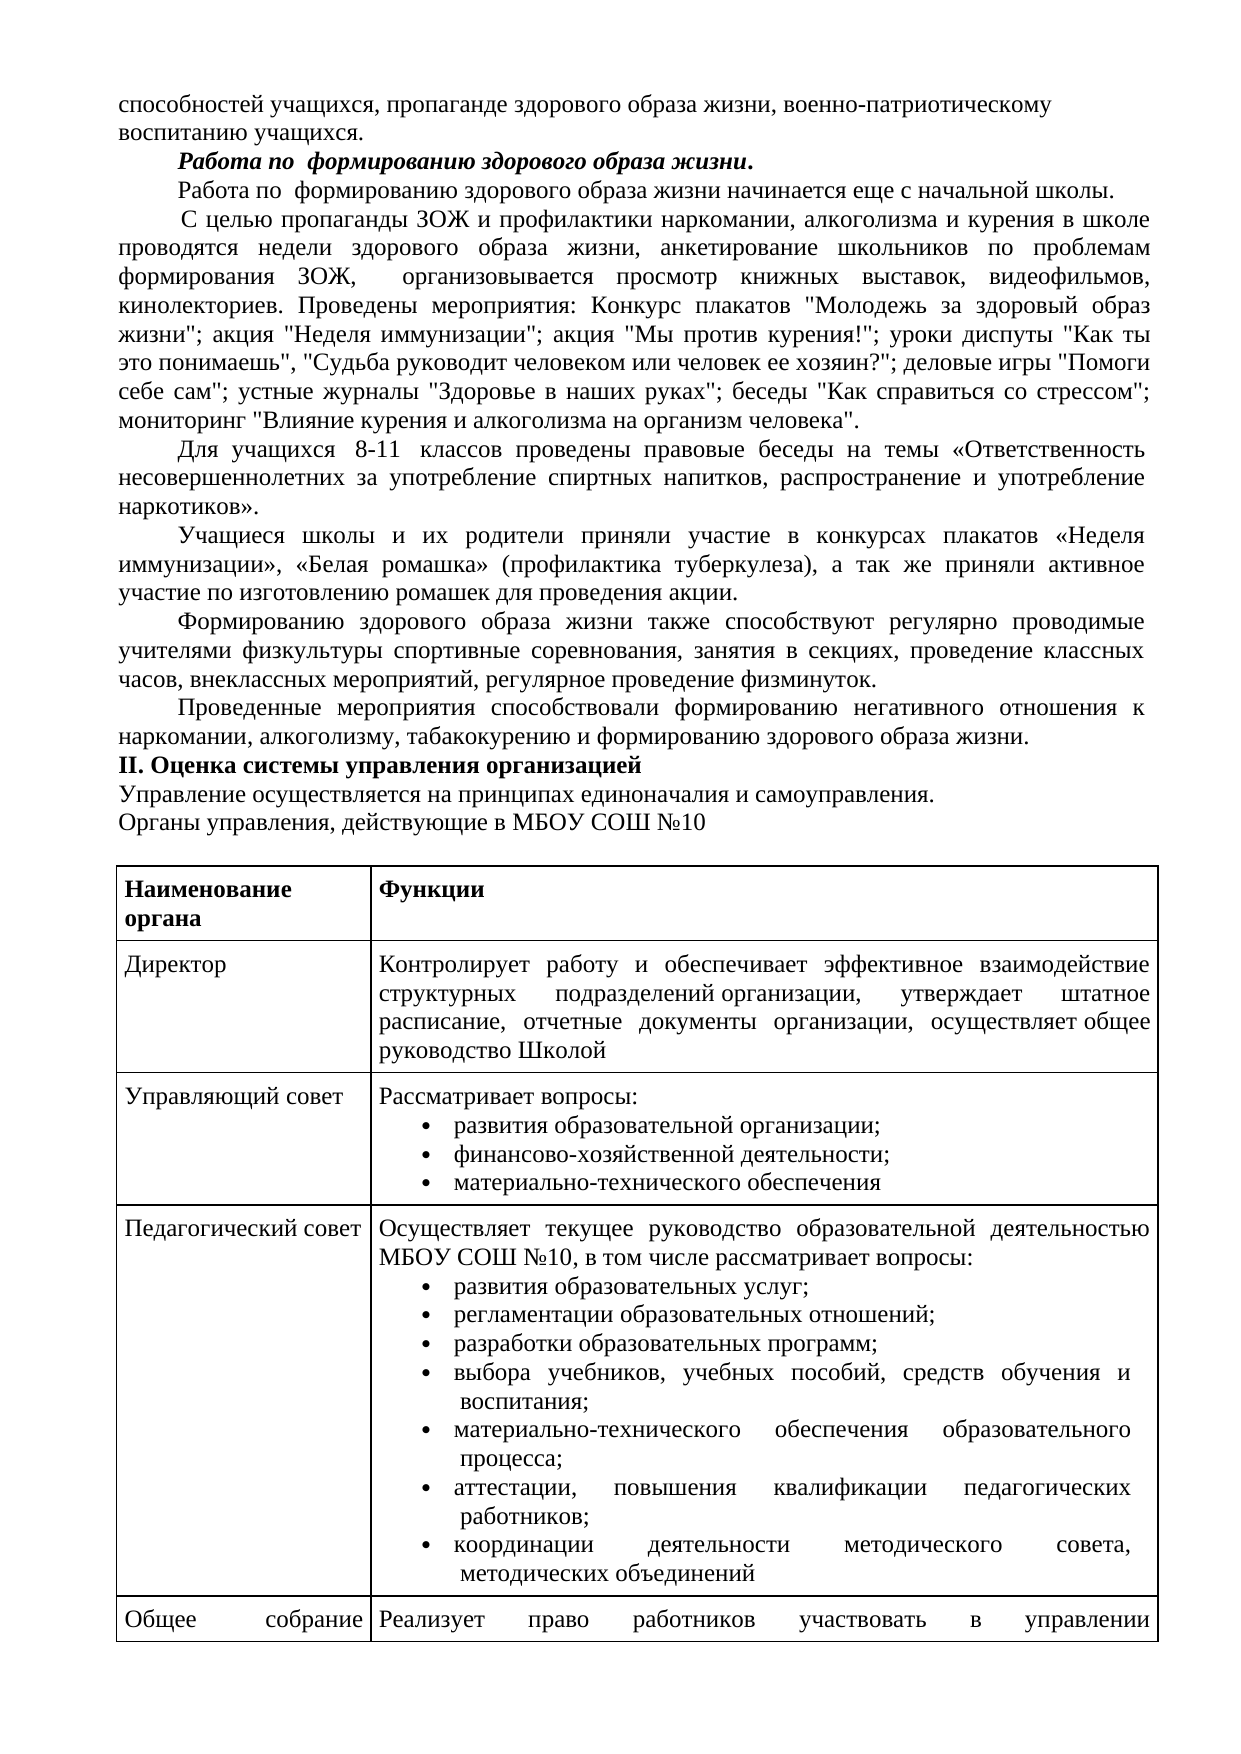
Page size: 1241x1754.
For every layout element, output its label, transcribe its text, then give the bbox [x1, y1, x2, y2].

text С целью пропаганды ЗОЖ и профилактики наркомании, алкоголизма и курения в школе проводятся недели здорового образа жизни, анкетирование школьников по проблемам формирования ЗОЖ, организовывается просмотр книжных выставок, видеофильмов, кинолекториев. Проведены мероприятия: Конкурс плакатов "Молодежь за здоровый образ жизни"; акция "Неделя иммунизации"; акция "Мы против курения!"; уроки диспуты "Как ты это понимаешь", "Судьба руководит человеком или человек ее хозяин?"; деловые игры "Помоги себе сам"; устные журналы "Здоровье в наших руках"; беседы "Как справиться со стрессом"; мониторинг "Влияние курения и алкоголизма на организм человека". [118, 204, 1152, 434]
table_cell Управляющий совет [117, 1073, 370, 1204]
table_cell Контролирует работу и обеспечивает эффективное взаимодействие структурных подразделений организации, утверждает штатное расписание, отчетные документы организации, осуществляет общее руководство Школой [372, 941, 1157, 1072]
text Формированию здорового образа жизни также способствуют регулярно проводимые учителями физкультуры спортивные соревнования, занятия в секциях, проведение классных часов, внеклассных мероприятий, регулярное проведение физминуток. [118, 606, 1146, 692]
table_cell Директор [117, 941, 370, 1072]
text Управление осуществляется на принципах единоначалия и самоуправления. [118, 779, 1152, 807]
text Проведенные мероприятия способствовали формированию негативного отношения к наркомании, алкоголизму, табакокурению и формированию здорового образа жизни. [118, 692, 1146, 750]
text Работа по формированию здорового образа жизни начинается еще с начальной школы. [118, 175, 1146, 204]
text II. Оценка системы управления организацией [118, 750, 1152, 779]
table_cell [372, 1597, 1157, 1641]
table_header Наименование органа [117, 867, 370, 939]
table_cell Осуществляет текущее руководство образовательной деятельностью МБОУ СОШ №10, в том числе рассматривает вопросы: развития образовательных услуг; регламентации образовательных отношений; разработки образовательных программ; выбора учебников, учебных пособий, средств обучения и воспитания; материально-технического обеспечения образовательного процесса; аттестации, повышения квалификации педагогических работников; координации деятельности методического совета, методических объединений [372, 1206, 1157, 1595]
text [118, 89, 1152, 146]
table_cell Рассматривает вопросы: развития образовательной организации; финансово-хозяйственной деятельности; материально-технического обеспечения [372, 1073, 1157, 1204]
text Органы управления, действующие в МБОУ СОШ №10 [118, 807, 1152, 836]
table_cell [117, 1597, 370, 1641]
text Для учащихся 8-11 классов проведены правовые беседы на темы «Ответственность несовершеннолетних за употребление спиртных напитков, распространение и употребление наркотиков». [118, 434, 1146, 520]
table_cell Педагогический совет [117, 1206, 370, 1595]
table_header Функции [372, 867, 1157, 939]
text Работа по формированию здорового образа жизни. [118, 146, 1146, 175]
text Учащиеся школы и их родители приняли участие в конкурсах плакатов «Неделя иммунизации», «Белая ромашка» (профилактика туберкулеза), а так же приняли активное участие по изготовлению ромашек для проведения акции. [118, 520, 1146, 606]
